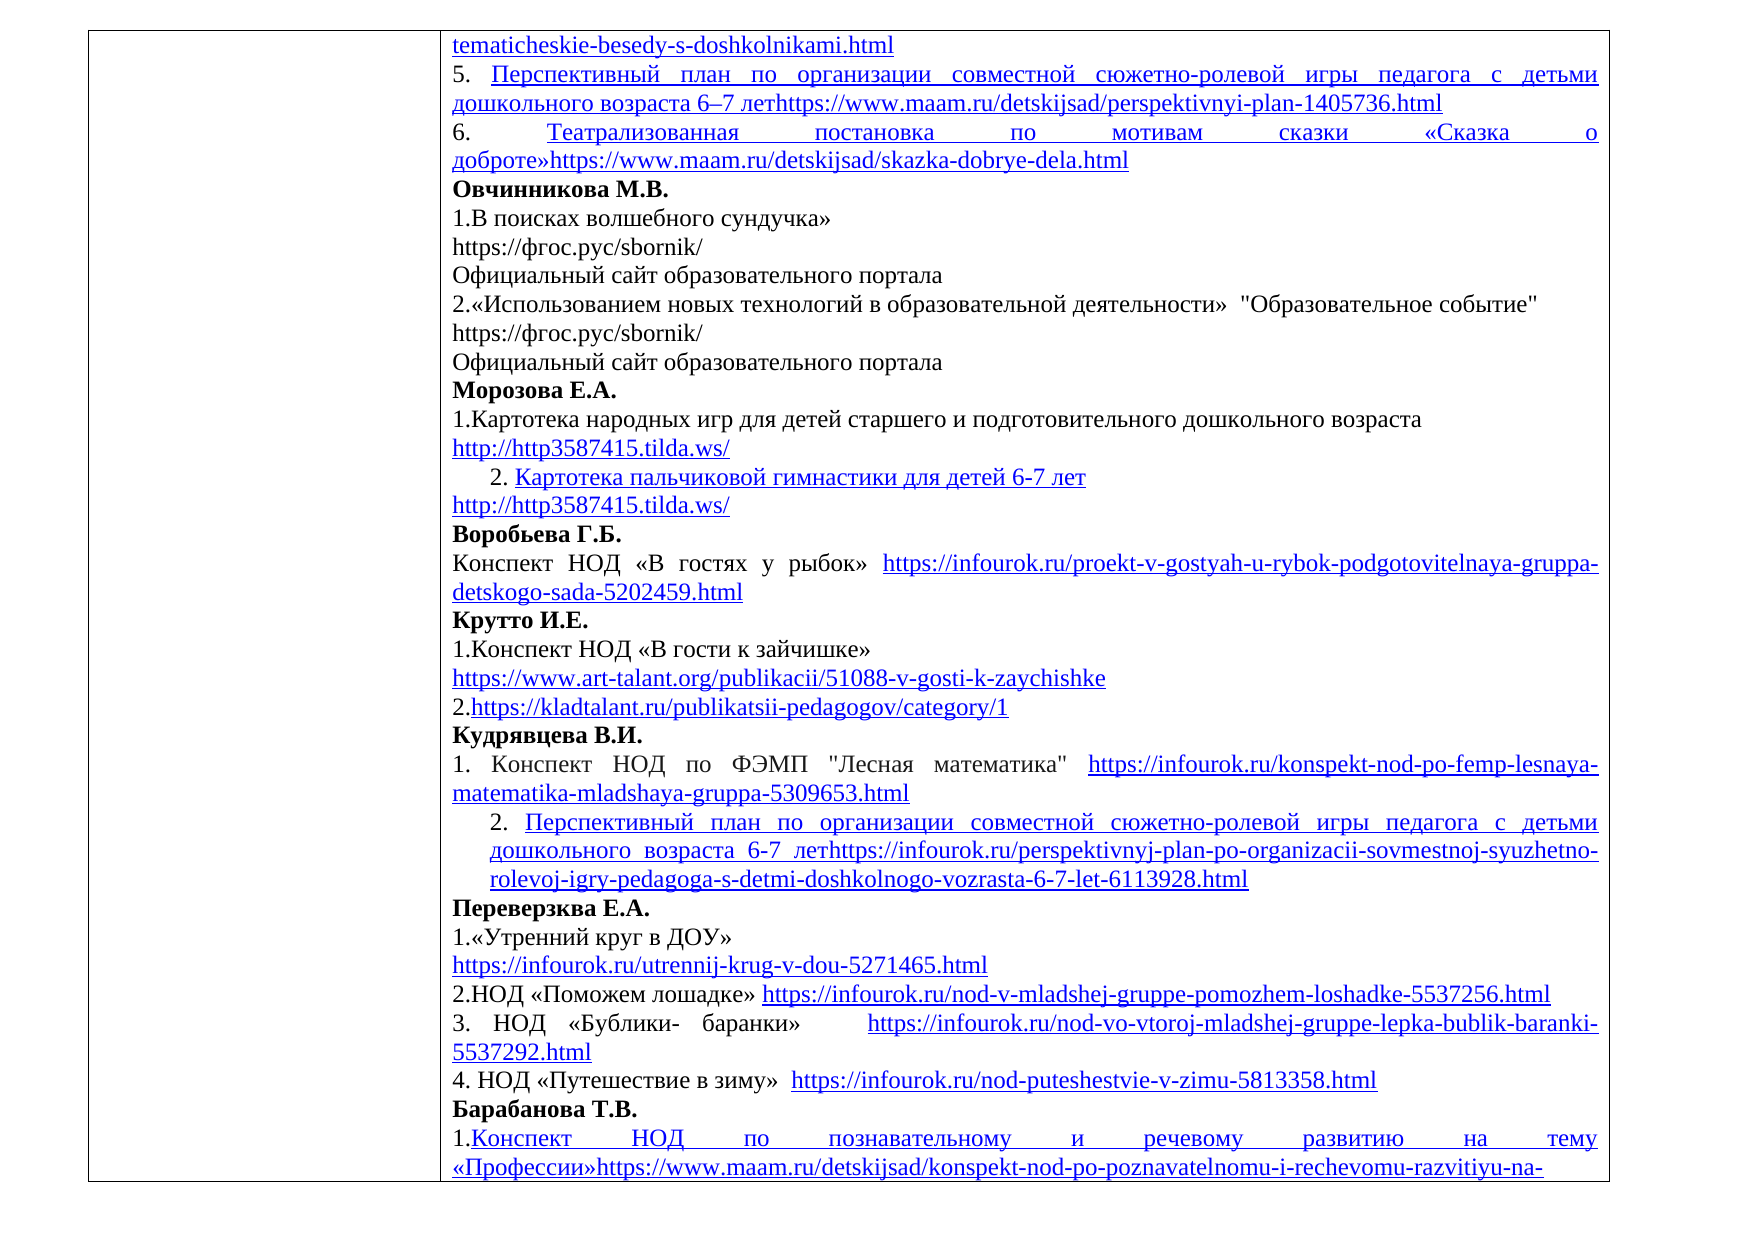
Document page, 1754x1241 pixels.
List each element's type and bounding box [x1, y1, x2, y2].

table_header [89, 31, 440, 1181]
table_header [441, 31, 1609, 1181]
